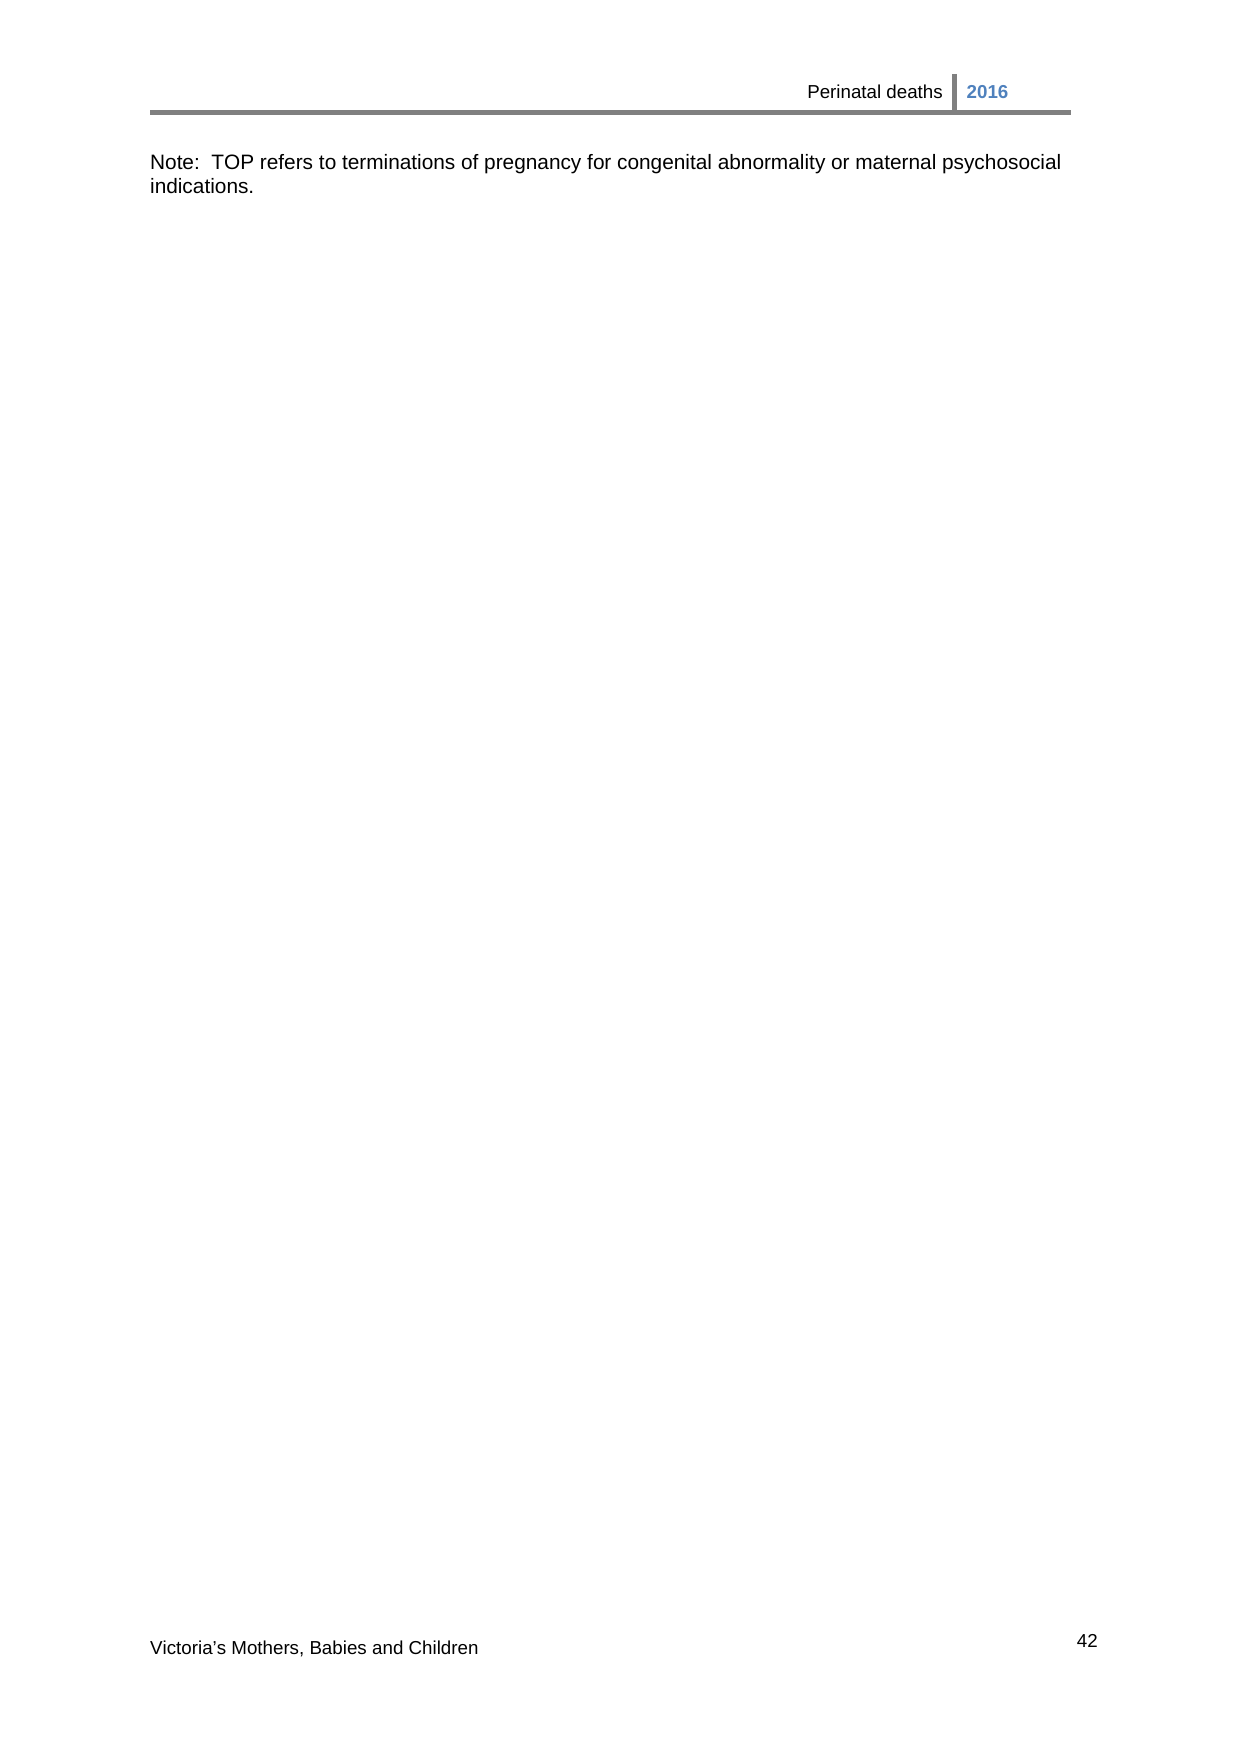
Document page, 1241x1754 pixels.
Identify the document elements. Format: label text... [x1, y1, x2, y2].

text Note: TOP refers to terminations of pregnancy for congenital abnormality or maternal psychosocial indications. [150, 150, 1090, 198]
